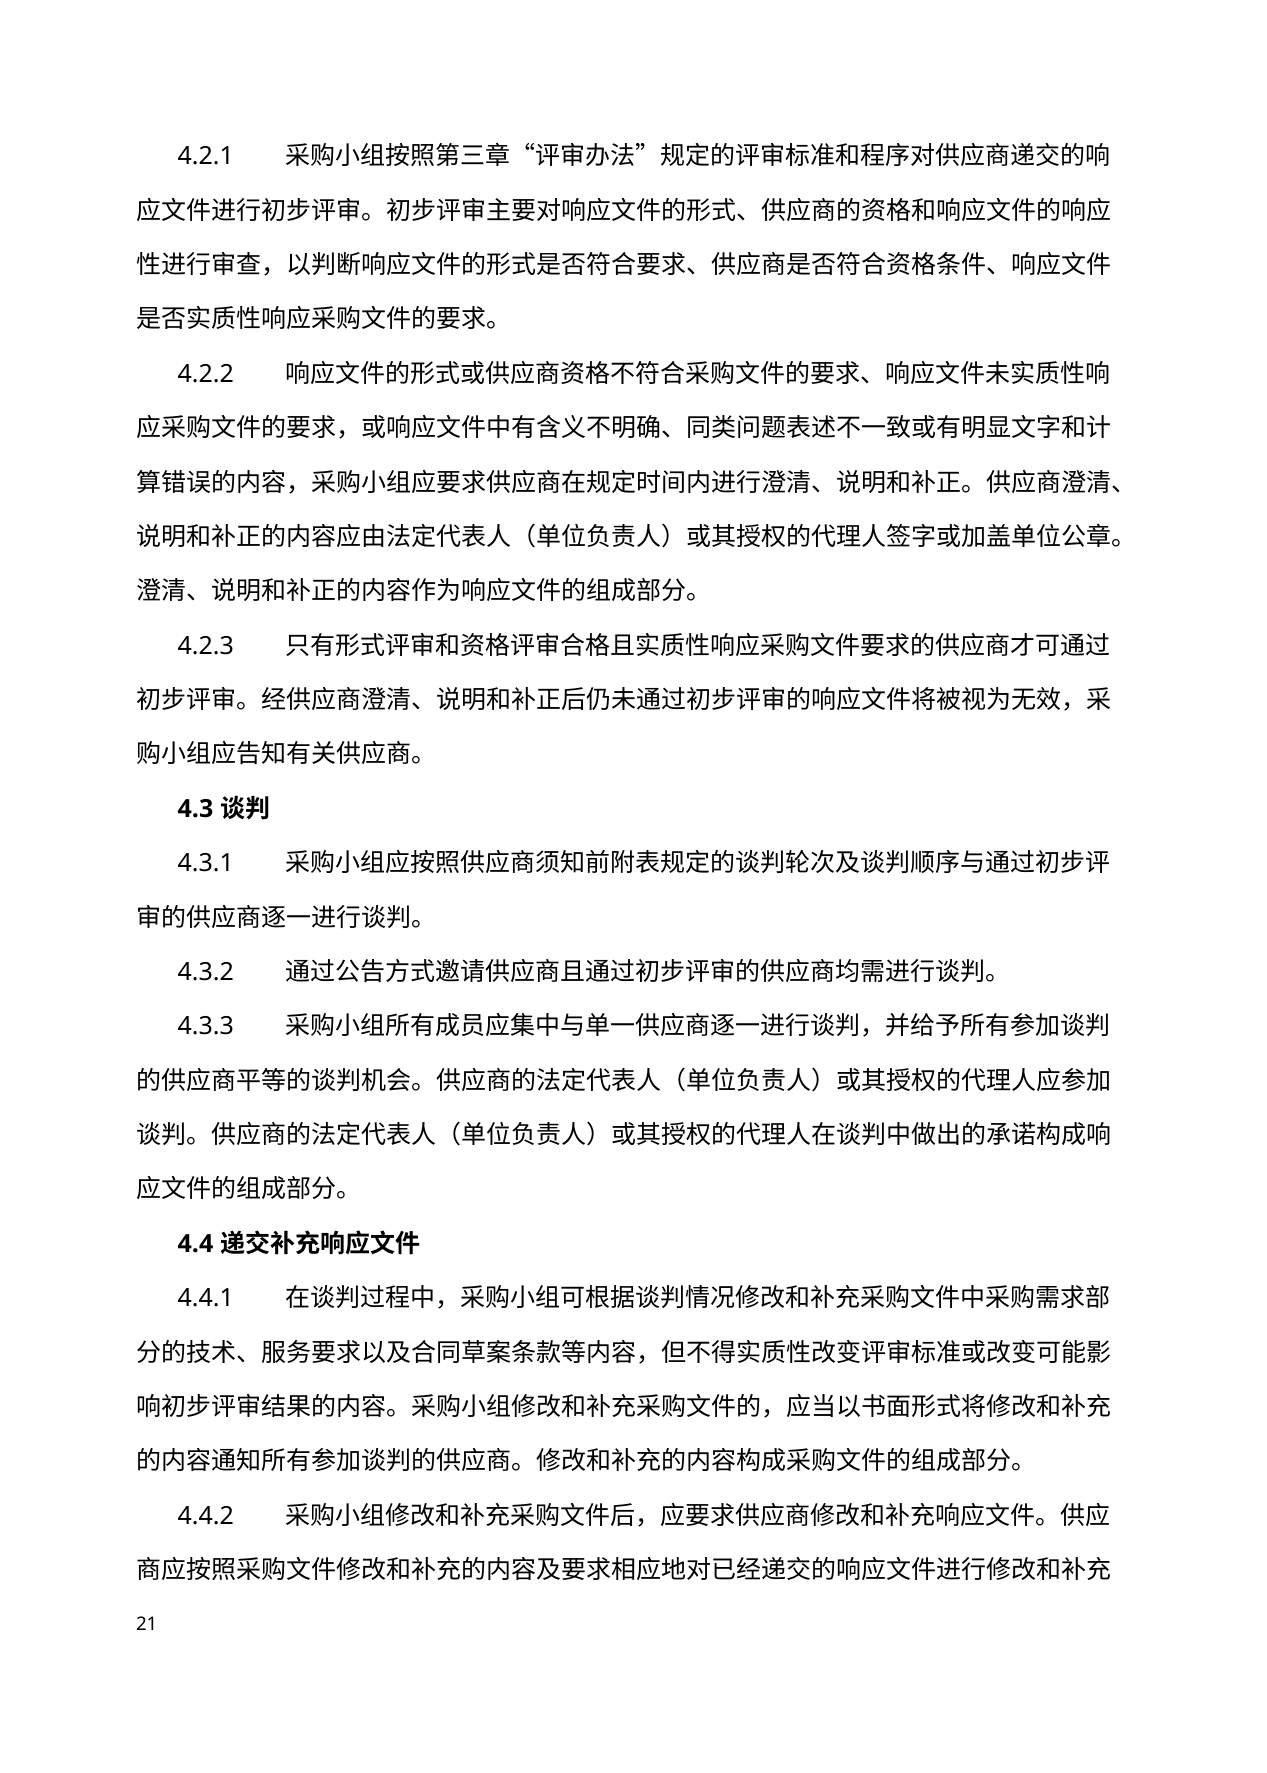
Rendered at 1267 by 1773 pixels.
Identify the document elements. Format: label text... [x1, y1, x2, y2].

text 4.4 递交补充响应文件 [177, 1223, 1131, 1259]
text 4.2.3 只有形式评审和资格评审合格且实质性响应采购文件要求的供应商才可通过初步评审。经供应商澄清、说明和补正后仍未通过初步评审的响应文件将被视为无效，采购小组应告知有关供应商。 [136, 625, 1131, 770]
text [136, 1495, 1131, 1586]
text 4.3.2 通过公告方式邀请供应商且通过初步评审的供应商均需进行谈判。 [136, 951, 1131, 988]
text 4.2.2 响应文件的形式或供应商资格不符合采购文件的要求、响应文件未实质性响应采购文件的要求，或响应文件中有含义不明确、同类问题表述不一致或有明显文字和计算错误的内容，采购小组应要求供应商在规定时间内进行澄清、说明和补正。供应商澄清、说明和补正的内容应由法定代表人（单位负责人）或其授权的代理人签字或加盖单位公章。澄清、说明和补正的内容作为响应文件的组成部分。 [136, 353, 1131, 607]
text 4.2.1 采购小组按照第三章“评审办法”规定的评审标准和程序对供应商递交的响应文件进行初步评审。初步评审主要对响应文件的形式、供应商的资格和响应文件的响应性进行审查，以判断响应文件的形式是否符合要求、供应商是否符合资格条件、响应文件是否实质性响应采购文件的要求。 [136, 136, 1131, 335]
text 4.3.1 采购小组应按照供应商须知前附表规定的谈判轮次及谈判顺序与通过初步评审的供应商逐一进行谈判。 [136, 843, 1131, 933]
text 4.3.3 采购小组所有成员应集中与单一供应商逐一进行谈判，并给予所有参加谈判的供应商平等的谈判机会。供应商的法定代表人（单位负责人）或其授权的代理人应参加谈判。供应商的法定代表人（单位负责人）或其授权的代理人在谈判中做出的承诺构成响应文件的组成部分。 [136, 1006, 1131, 1205]
text 4.3 谈判 [177, 788, 1131, 824]
text 4.4.1 在谈判过程中，采购小组可根据谈判情况修改和补充采购文件中采购需求部分的技术、服务要求以及合同草案条款等内容，但不得实质性改变评审标准或改变可能影响初步评审结果的内容。采购小组修改和补充采购文件的，应当以书面形式将修改和补充的内容通知所有参加谈判的供应商。修改和补充的内容构成采购文件的组成部分。 [136, 1278, 1131, 1477]
